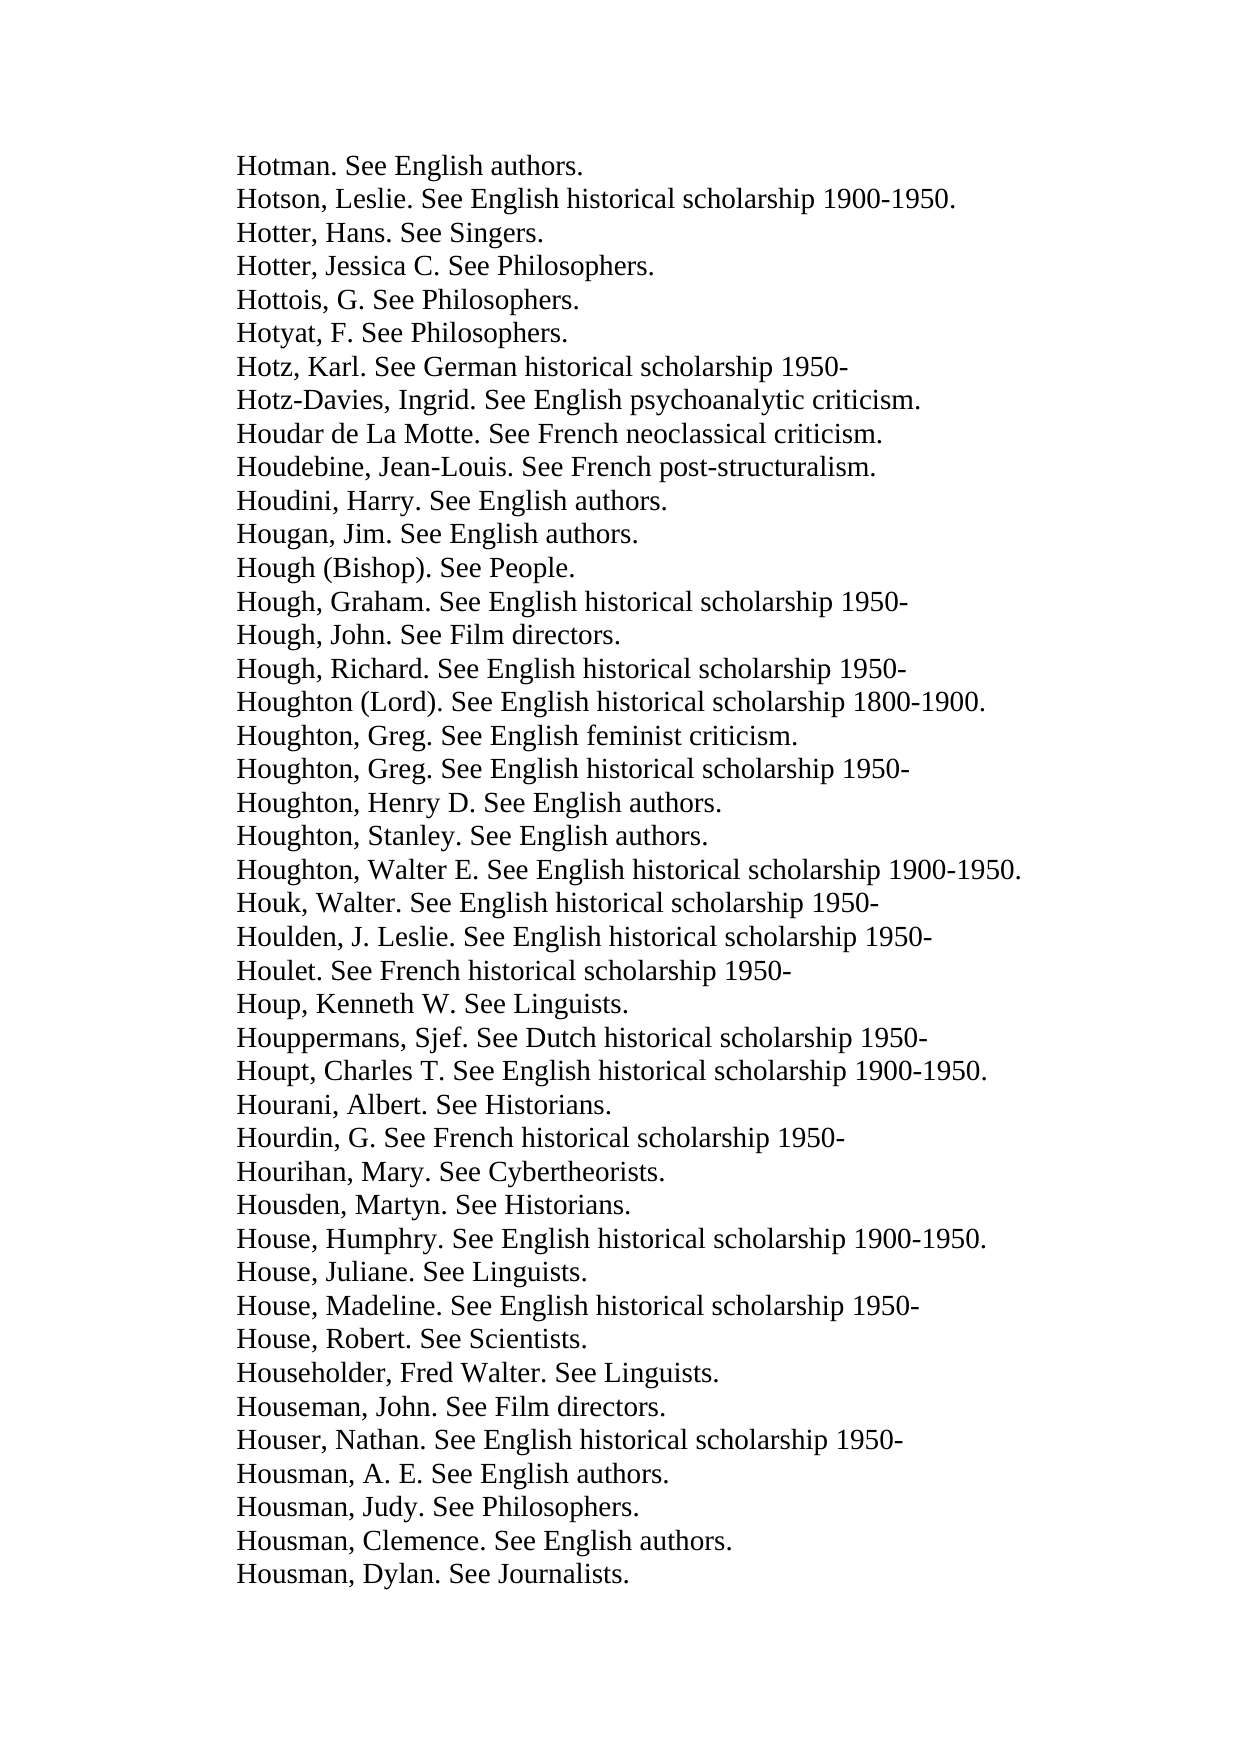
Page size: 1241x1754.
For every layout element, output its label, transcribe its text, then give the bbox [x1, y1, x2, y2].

text Houdar de La Motte. See French neoclassical criticism. [236, 416, 1078, 449]
text Houdini, Harry. See English authors. [236, 483, 1078, 517]
text Hourdin, G. See French historical scholarship 1950- [236, 1120, 1078, 1154]
text Houk, Walter. See English historical scholarship 1950- [236, 886, 1078, 919]
text Hottois, G. See Philosophers. [236, 282, 1078, 315]
text House, Humphry. See English historical scholarship 1900-1950. [236, 1221, 1078, 1254]
text Housman, A. E. See English authors. [236, 1456, 1078, 1489]
text Hotson, Leslie. See English historical scholarship 1900-1950. [236, 181, 1078, 215]
text Houghton, Henry D. See English authors. [236, 785, 1078, 818]
text Householder, Fred Walter. See Linguists. [236, 1355, 1078, 1389]
text Houghton, Greg. See English historical scholarship 1950- [236, 751, 1078, 785]
text Housman, Clemence. See English authors. [236, 1523, 1078, 1556]
text Houghton (Lord). See English historical scholarship 1800-1900. [236, 684, 1078, 718]
text Hotman. See English authors. [236, 148, 1078, 181]
text Housman, Judy. See Philosophers. [236, 1489, 1078, 1523]
text Hough, Graham. See English historical scholarship 1950- [236, 584, 1078, 617]
text Hough, John. See Film directors. [236, 617, 1078, 651]
text Hourani, Albert. See Historians. [236, 1087, 1078, 1120]
text Houlden, J. Leslie. See English historical scholarship 1950- [236, 919, 1078, 953]
text Houseman, John. See Film directors. [236, 1389, 1078, 1422]
text Houghton, Walter E. See English historical scholarship 1900-1950. [236, 852, 1078, 886]
text House, Juliane. See Linguists. [236, 1254, 1078, 1288]
text Housden, Martyn. See Historians. [236, 1187, 1078, 1221]
text Houp, Kenneth W. See Linguists. [236, 986, 1078, 1020]
text Houpt, Charles T. See English historical scholarship 1900-1950. [236, 1053, 1078, 1087]
text Hotz, Karl. See German historical scholarship 1950- [236, 349, 1078, 382]
text Houlet. See French historical scholarship 1950- [236, 953, 1078, 986]
text Hotz-Davies, Ingrid. See English psychoanalytic criticism. [236, 382, 1078, 416]
text Houghton, Stanley. See English authors. [236, 818, 1078, 852]
text Hotter, Jessica C. See Philosophers. [236, 248, 1078, 282]
text House, Robert. See Scientists. [236, 1322, 1078, 1355]
text Hough (Bishop). See People. [236, 550, 1078, 584]
text Houdebine, Jean-Louis. See French post-structuralism. [236, 449, 1078, 483]
text Houppermans, Sjef. See Dutch historical scholarship 1950- [236, 1020, 1078, 1053]
text Houser, Nathan. See English historical scholarship 1950- [236, 1422, 1078, 1456]
text Hougan, Jim. See English authors. [236, 517, 1078, 550]
text Hourihan, Mary. See Cybertheorists. [236, 1154, 1078, 1187]
text Hotyat, F. See Philosophers. [236, 315, 1078, 349]
text Houghton, Greg. See English feminist criticism. [236, 718, 1078, 751]
text House, Madeline. See English historical scholarship 1950- [236, 1288, 1078, 1322]
text Hotter, Hans. See Singers. [236, 215, 1078, 248]
text Housman, Dylan. See Journalists. [236, 1556, 1078, 1590]
text Hough, Richard. See English historical scholarship 1950- [236, 651, 1078, 684]
